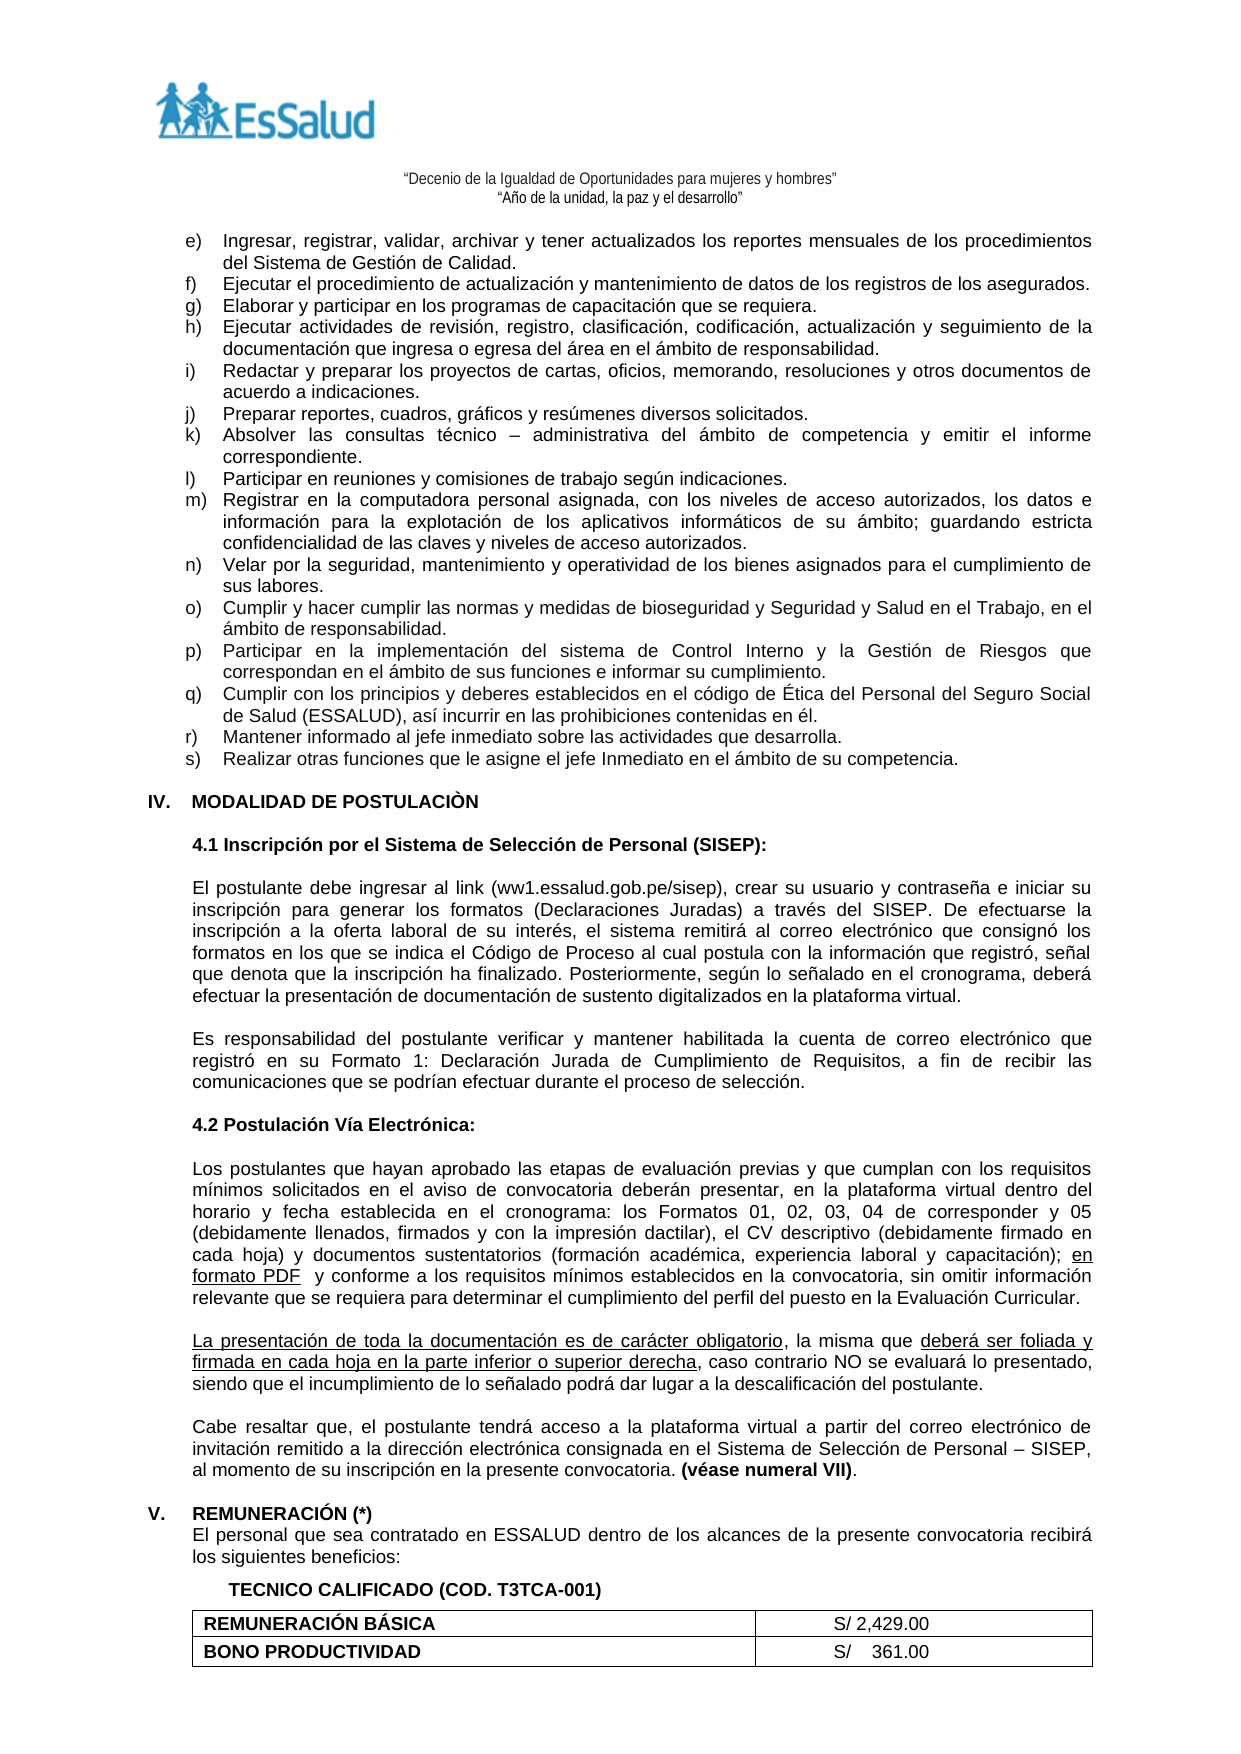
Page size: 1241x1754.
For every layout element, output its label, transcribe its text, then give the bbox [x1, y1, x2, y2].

list Ingresar, registrar, validar, archivar y tener actualizados los reportes mensuales de los procedimientos del Sistema de Gestión de Calidad. [185, 230, 1092, 273]
list Cumplir con los principios y deberes establecidos en el código de Ética del Personal del Seguro Social de Salud (ESSALUD), así incurrir en las prohibiciones contenidas en él. [185, 683, 1092, 726]
text TECNICO CALIFICADO (COD. T3TCA-001) [192, 1579, 1063, 1601]
list Redactar y preparar los proyectos de cartas, oficios, memorando, resoluciones y otros documentos de acuerdo a indicaciones. [185, 359, 1092, 403]
list Mantener informado al jefe inmediato sobre las actividades que desarrolla. [185, 726, 1092, 748]
text Es responsabilidad del postulante verificar y mantener habilitada la cuenta de correo electrónico que registró en su Formato 1: Declaración Jurada de Cumplimiento de Requisitos, a fin de recibir las comunicaciones que se podrían efectuar durante el proceso de selección. [192, 1028, 1092, 1093]
text 4.1 Inscripción por el Sistema de Selección de Personal (SISEP): [192, 834, 1092, 855]
list Registrar en la computadora personal asignada, con los niveles de acceso autorizados, los datos e información para la explotación de los aplicativos informáticos de su ámbito; guardando estricta confidencialidad de las claves y niveles de acceso autorizados. [185, 489, 1092, 553]
text La presentación de toda la documentación es de carácter obligatorio, la misma que deberá ser foliada y firmada en cada hoja en la parte inferior o superior derecha, caso contrario NO se evaluará lo presentado, siendo que el incumplimiento de lo señalado podrá dar lugar a la descalificación del postulante. [192, 1330, 1092, 1394]
picture [147, 73, 404, 145]
list Participar en reuniones y comisiones de trabajo según indicaciones. [185, 467, 1092, 489]
text Cabe resaltar que, el postulante tendrá acceso a la plataforma virtual a partir del correo electrónico de invitación remitido a la dirección electrónica consignada en el Sistema de Selección de Personal – SISEP, al momento de su inscripción en la presente convocatoria. (véase numeral VII). [192, 1416, 1092, 1481]
text El postulante debe ingresar al link (ww1.essalud.gob.pe/sisep), crear su usuario y contraseña e iniciar su inscripción para generar los formatos (Declaraciones Juradas) a través del SISEP. De efectuarse la inscripción a la oferta laboral de su interés, el sistema remitirá al correo electrónico que consignó los formatos en los que se indica el Código de Proceso al cual postula con la información que registró, señal que denota que la inscripción ha finalizado. Posteriormente, según lo señalado en el cronograma, deberá efectuar la presentación de documentación de sustento digitalizados en la plataforma virtual. [192, 877, 1092, 1006]
list Realizar otras funciones que le asigne el jefe Inmediato en el ámbito de su competencia. [185, 748, 1092, 769]
table_header REMUNERACIÓN BÁSICA [193, 1611, 755, 1636]
text Los postulantes que hayan aprobado las etapas de evaluación previas y que cumplan con los requisitos mínimos solicitados en el aviso de convocatoria deberán presentar, en la plataforma virtual dentro del horario y fecha establecida en el cronograma: los Formatos 01, 02, 03, 04 de corresponder y 05 (debidamente llenados, firmados y con la impresión dactilar), el CV descriptivo (debidamente firmado en cada hoja) y documentos sustentatorios (formación académica, experiencia laboral y capacitación); en formato PDF y conforme a los requisitos mínimos establecidos en la convocatoria, sin omitir información relevante que se requiera para determinar el cumplimiento del perfil del puesto en la Evaluación Curricular. [192, 1157, 1092, 1308]
list REMUNERACIÓN (*) [148, 1502, 1092, 1524]
list Ejecutar actividades de revisión, registro, clasificación, codificación, actualización y seguimiento de la documentación que ingresa o egresa del área en el ámbito de responsabilidad. [185, 316, 1092, 359]
text IV. MODALIDAD DE POSTULACIÒN [148, 791, 1092, 812]
list Absolver las consultas técnico – administrativa del ámbito de competencia y emitir el informe correspondiente. [185, 424, 1092, 467]
list Preparar reportes, cuadros, gráficos y resúmenes diversos solicitados. [185, 403, 1092, 424]
list Participar en la implementación del sistema de Control Interno y la Gestión de Riesgos que correspondan en el ámbito de sus funciones e informar su cumplimiento. [185, 640, 1092, 683]
list Velar por la seguridad, mantenimiento y operatividad de los bienes asignados para el cumplimiento de sus labores. [185, 553, 1092, 597]
list Elaborar y participar en los programas de capacitación que se requiera. [185, 295, 1092, 316]
table_cell BONO PRODUCTIVIDAD [193, 1637, 755, 1666]
table_cell S/ 361.00 [756, 1637, 1092, 1666]
table_header S/ 2,429.00 [756, 1611, 1092, 1636]
list Ejecutar el procedimiento de actualización y mantenimiento de datos de los registros de los asegurados. [185, 273, 1092, 295]
text 4.2 Postulación Vía Electrónica: [192, 1114, 1092, 1136]
list Cumplir y hacer cumplir las normas y medidas de bioseguridad y Seguridad y Salud en el Trabajo, en el ámbito de responsabilidad. [185, 597, 1092, 640]
text El personal que sea contratado en ESSALUD dentro de los alcances de la presente convocatoria recibirá los siguientes beneficios: [192, 1524, 1092, 1567]
